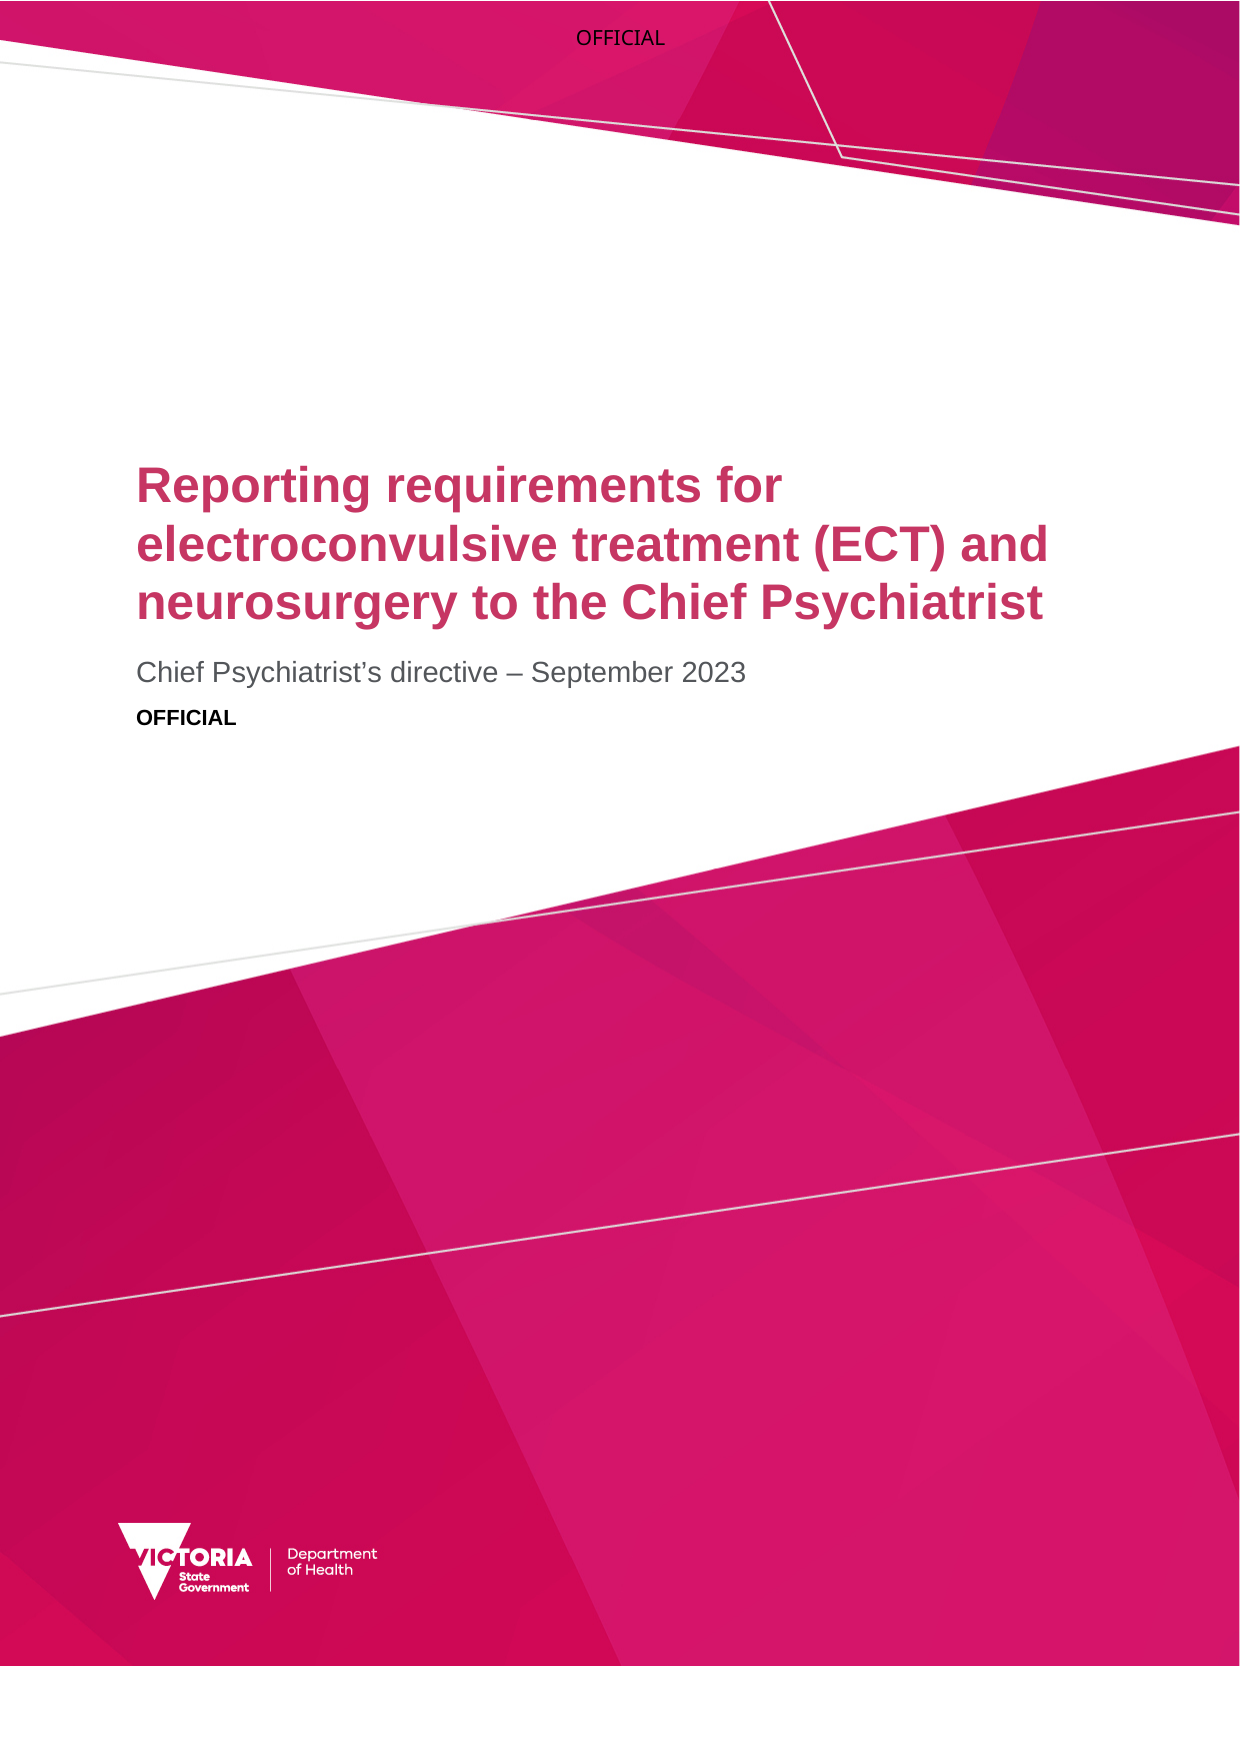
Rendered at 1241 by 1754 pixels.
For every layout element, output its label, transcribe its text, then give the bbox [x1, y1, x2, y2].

picture [0, 1, 1240, 1666]
table_cell Chief Psychiatrist’s directive – September 2023 [136, 655, 1104, 701]
table_header Reporting requirements for electroconvulsive treatment (ECT) and neurosurgery to the Chief Psychiatrist [136, 455, 1104, 655]
table_cell [136, 701, 1104, 730]
